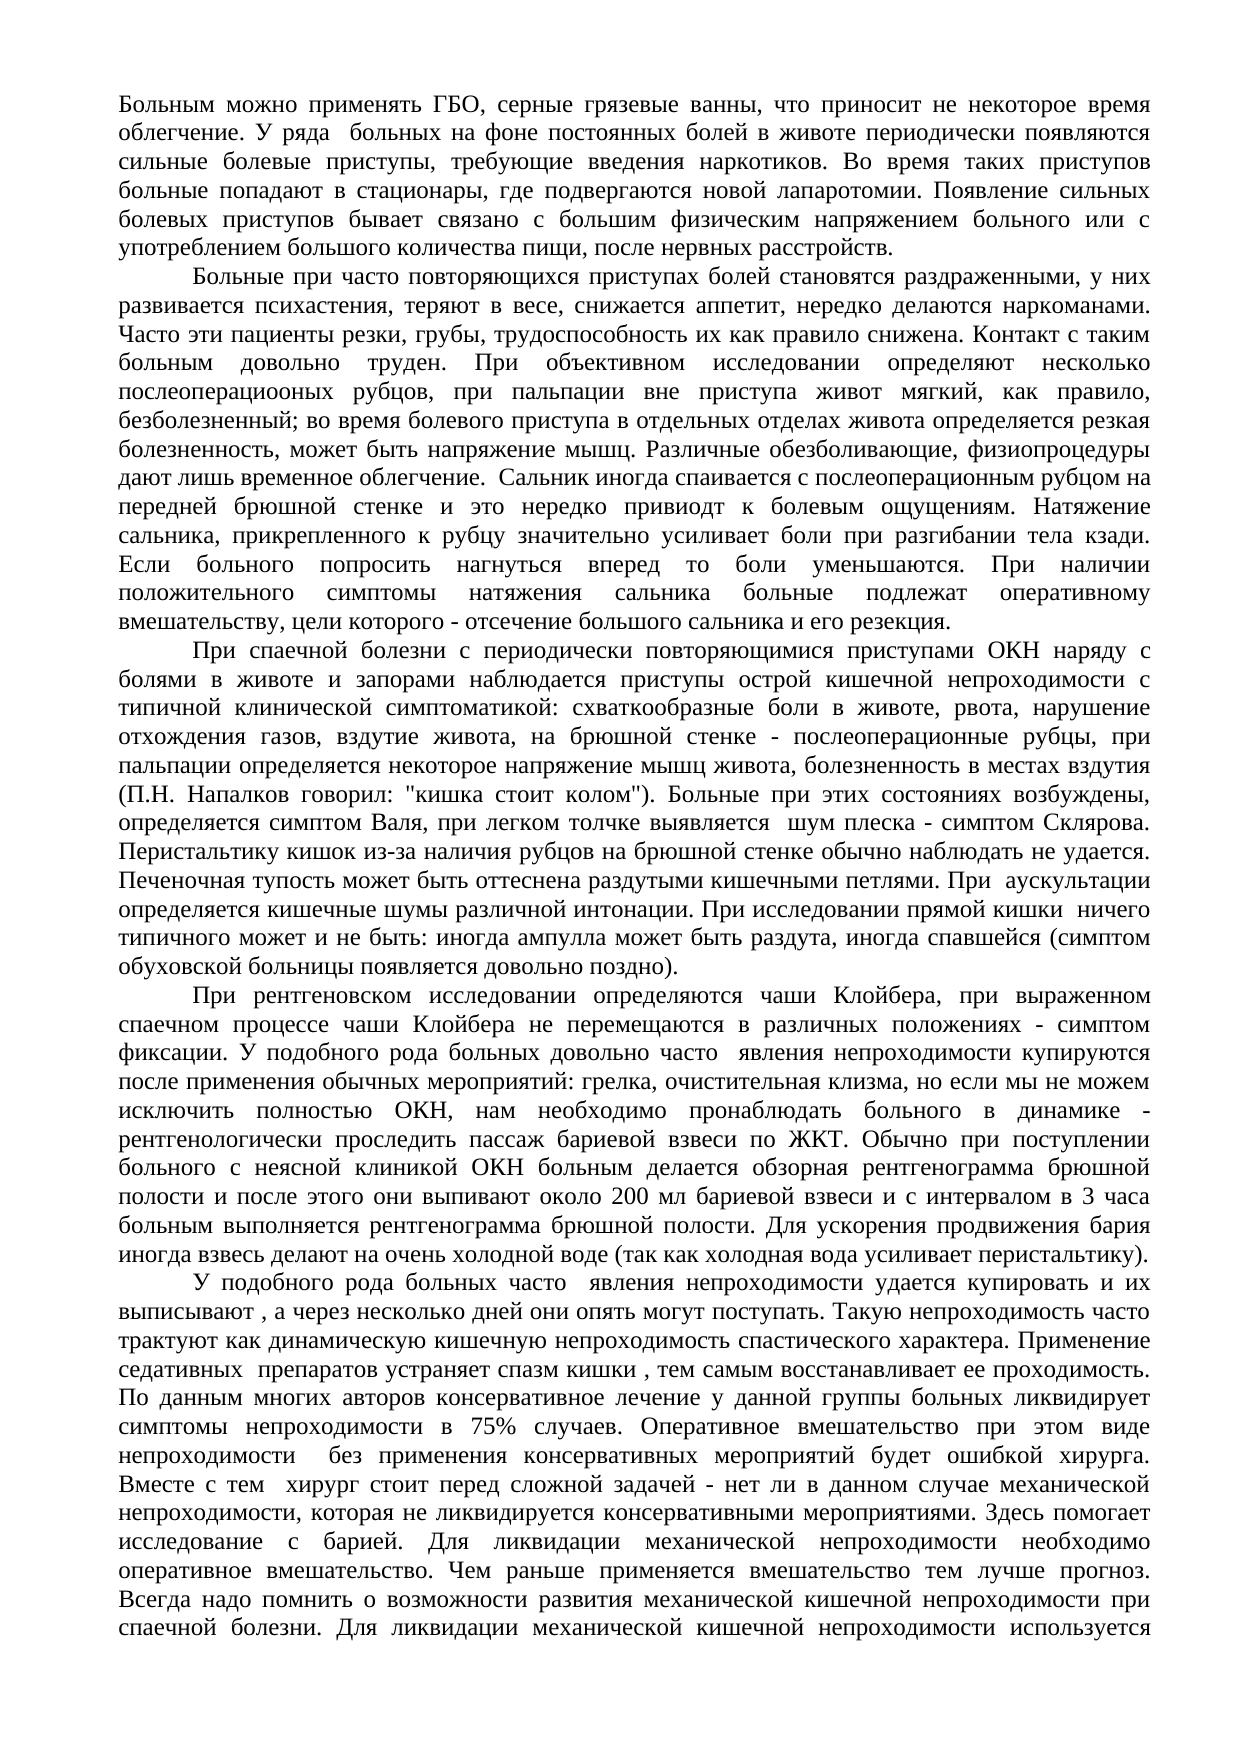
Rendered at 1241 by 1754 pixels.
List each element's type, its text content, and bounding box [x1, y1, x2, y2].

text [118, 89, 1152, 261]
text При спаечной болезни с периодически повторяющимися приступами ОКН наряду с болями в животе и запорами наблюдается приступы острой кишечной непроходимости с типичной клинической симптоматикой: схваткообразные боли в животе, рвота, нарушение отхождения газов, вздутие живота, на брюшной стенке - послеоперационные рубцы, при пальпации определяется некоторое напряжение мышц живота, болезненность в местах вздутия (П.Н. Напалков говорил: "кишка стоит колом"). Больные при этих состояниях возбуждены, определяется симптом Валя, при легком толчке выявляется шум плеска - симптом Склярова. Перистальтику кишок из-за наличия рубцов на брюшной стенке обычно наблюдать не удается. Печеночная тупость может быть оттеснена раздутыми кишечными петлями. При аускультации определяется кишечные шумы различной интонации. При исследовании прямой кишки ничего типичного может и не быть: иногда ампулла может быть раздута, иногда спавшейся (симптом обуховской больницы появляется довольно поздно). [118, 635, 1152, 980]
text Больные при часто повторяющихся приступах болей становятся раздраженными, у них развивается психастения, теряют в весе, снижается аппетит, нередко делаются наркоманами. Часто эти пациенты резки, грубы, трудоспособность их как правило снижена. Контакт с таким больным довольно труден. При объективном исследовании определяют несколько послеоперациооных рубцов, при пальпации вне приступа живот мягкий, как правило, безболезненный; во время болевого приступа в отдельных отделах живота определяется резкая болезненность, может быть напряжение мышц. Различные обезболивающие, физиопроцедуры дают лишь временное облегчение. Сальник иногда спаивается с послеоперационным рубцом на передней брюшной стенке и это нередко привиодт к болевым ощущениям. Натяжение сальника, прикрепленного к рубцу значительно усиливает боли при разгибании тела кзади. Если больного попросить нагнуться вперед то боли уменьшаются. При наличии положительного симптомы натяжения сальника больные подлежат оперативному вмешательству, цели которого - отсечение большого сальника и его резекция. [118, 261, 1152, 635]
text При рентгеновском исследовании определяются чаши Клойбера, при выраженном спаечном процессе чаши Клойбера не перемещаются в различных положениях - симптом фиксации. У подобного рода больных довольно часто явления непроходимости купируются после применения обычных мероприятий: грелка, очистительная клизма, но если мы не можем исключить полностью ОКН, нам необходимо пронаблюдать больного в динамике - рентгенологически проследить пассаж бариевой взвеси по ЖКТ. Обычно при поступлении больного с неясной клиникой ОКН больным делается обзорная рентгенограмма брюшной полости и после этого они выпивают около 200 мл бариевой взвеси и с интервалом в 3 часа больным выполняется рентгенограмма брюшной полости. Для ускорения продвижения бария иногда взвесь делают на очень холодной воде (так как холодная вода усиливает перистальтику). [118, 980, 1152, 1267]
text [118, 1267, 1152, 1641]
